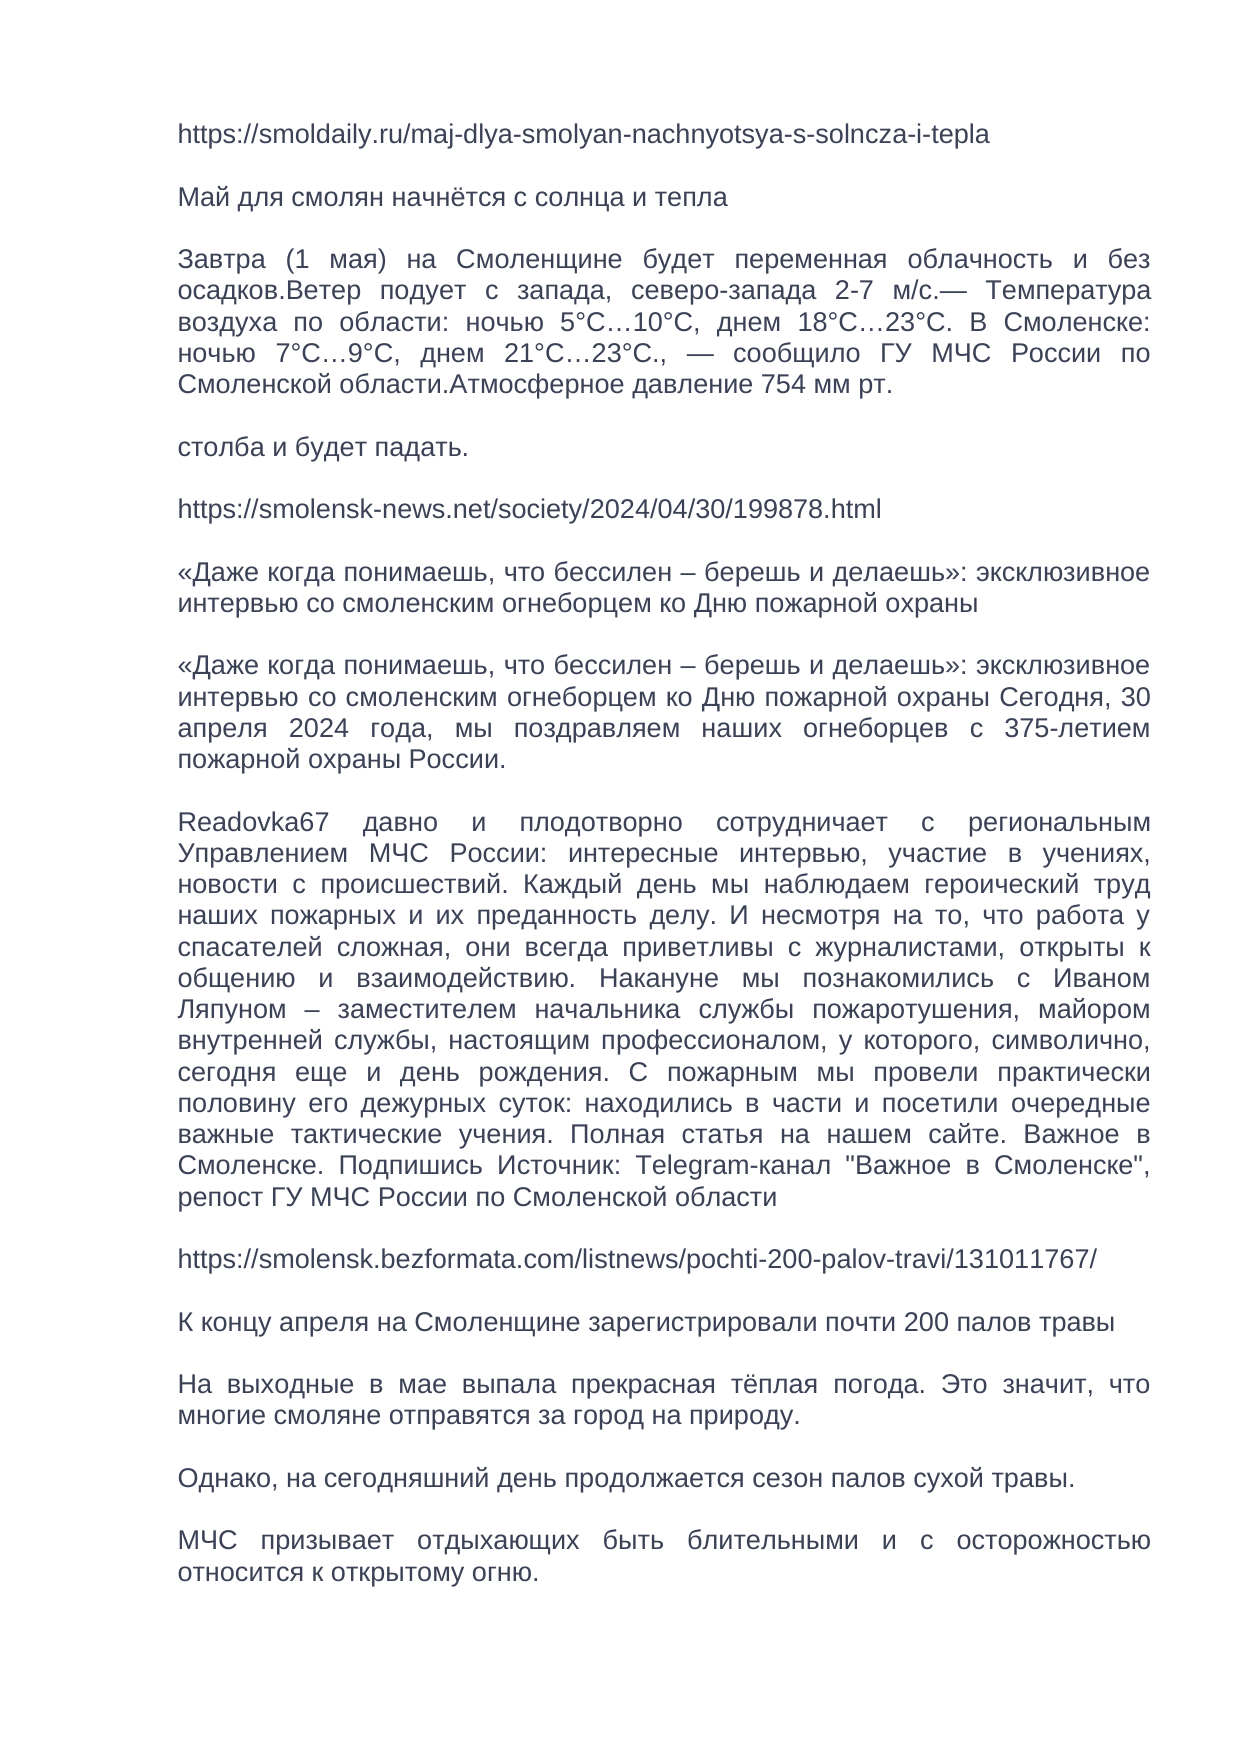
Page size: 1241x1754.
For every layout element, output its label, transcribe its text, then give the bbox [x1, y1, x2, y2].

text К концу апреля на Смоленщине зарегистрировали почти 200 палов травы [177, 1306, 1152, 1337]
text https://smolensk-news.net/society/2024/04/30/199878.html [177, 493, 1152, 524]
text Май для смолян начнётся с солнца и тепла [177, 181, 1152, 212]
text На выходные в мае выпала прекрасная тёплая погода. Это значит, что многие смоляне отправятся за город на природу. [177, 1368, 1152, 1431]
text «Даже когда понимаешь, что бессилен – берешь и делаешь»: эксклюзивное интервью со смоленским огнеборцем ко Дню пожарной охраны [177, 556, 1152, 618]
text https://smoldaily.ru/maj-dlya-smolyan-nachnyotsya-s-solncza-i-tepla [177, 118, 1152, 149]
text «Даже когда понимаешь, что бессилен – берешь и делаешь»: эксклюзивное интервью со смоленским огнеборцем ко Дню пожарной охраны Сегодня, 30 апреля 2024 года, мы поздравляем наших огнеборцев с 375-летием пожарной охраны России. [177, 649, 1152, 774]
text МЧС призывает отдыхающих быть блительными и с осторожностью относится к открытому огню. [177, 1524, 1152, 1587]
text Завтра (1 мая) на Смоленщине будет переменная облачность и без осадков.Ветер подует с запада, северо-запада 2-7 м/с.— Температура воздуха по области: ночью 5°C…10°C, днем 18°C…23°C. В Смоленске: ночью 7°C…9°C, днем 21°C…23°C., — сообщило ГУ МЧС России по Смоленской области.Атмосферное давление 754 мм рт. [177, 243, 1152, 399]
text Однако, на сегодняшний день продолжается сезон палов сухой травы. [177, 1462, 1152, 1493]
text https://smolensk.bezformata.com/listnews/pochti-200-palov-travi/131011767/ [177, 1243, 1152, 1274]
text столба и будет падать. [177, 431, 1152, 462]
text Readovka67 давно и плодотворно сотрудничает с региональным Управлением МЧС России: интересные интервью, участие в учениях, новости с происшествий. Каждый день мы наблюдаем героический труд наших пожарных и их преданность делу. И несмотря на то, что работа у спасателей сложная, они всегда приветливы с журналистами, открыты к общению и взаимодействию. Накануне мы познакомились с Иваном Ляпуном – заместителем начальника службы пожаротушения, майором внутренней службы, настоящим профессионалом, у которого, символично, сегодня еще и день рождения. С пожарным мы провели практически половину его дежурных суток: находились в части и посетили очередные важные тактические учения. Полная статья на нашем сайте. Важное в Смоленске. Подпишись Источник: Telegram-канал "Важное в Смоленске", репост ГУ МЧС России по Смоленской области [177, 806, 1152, 1212]
